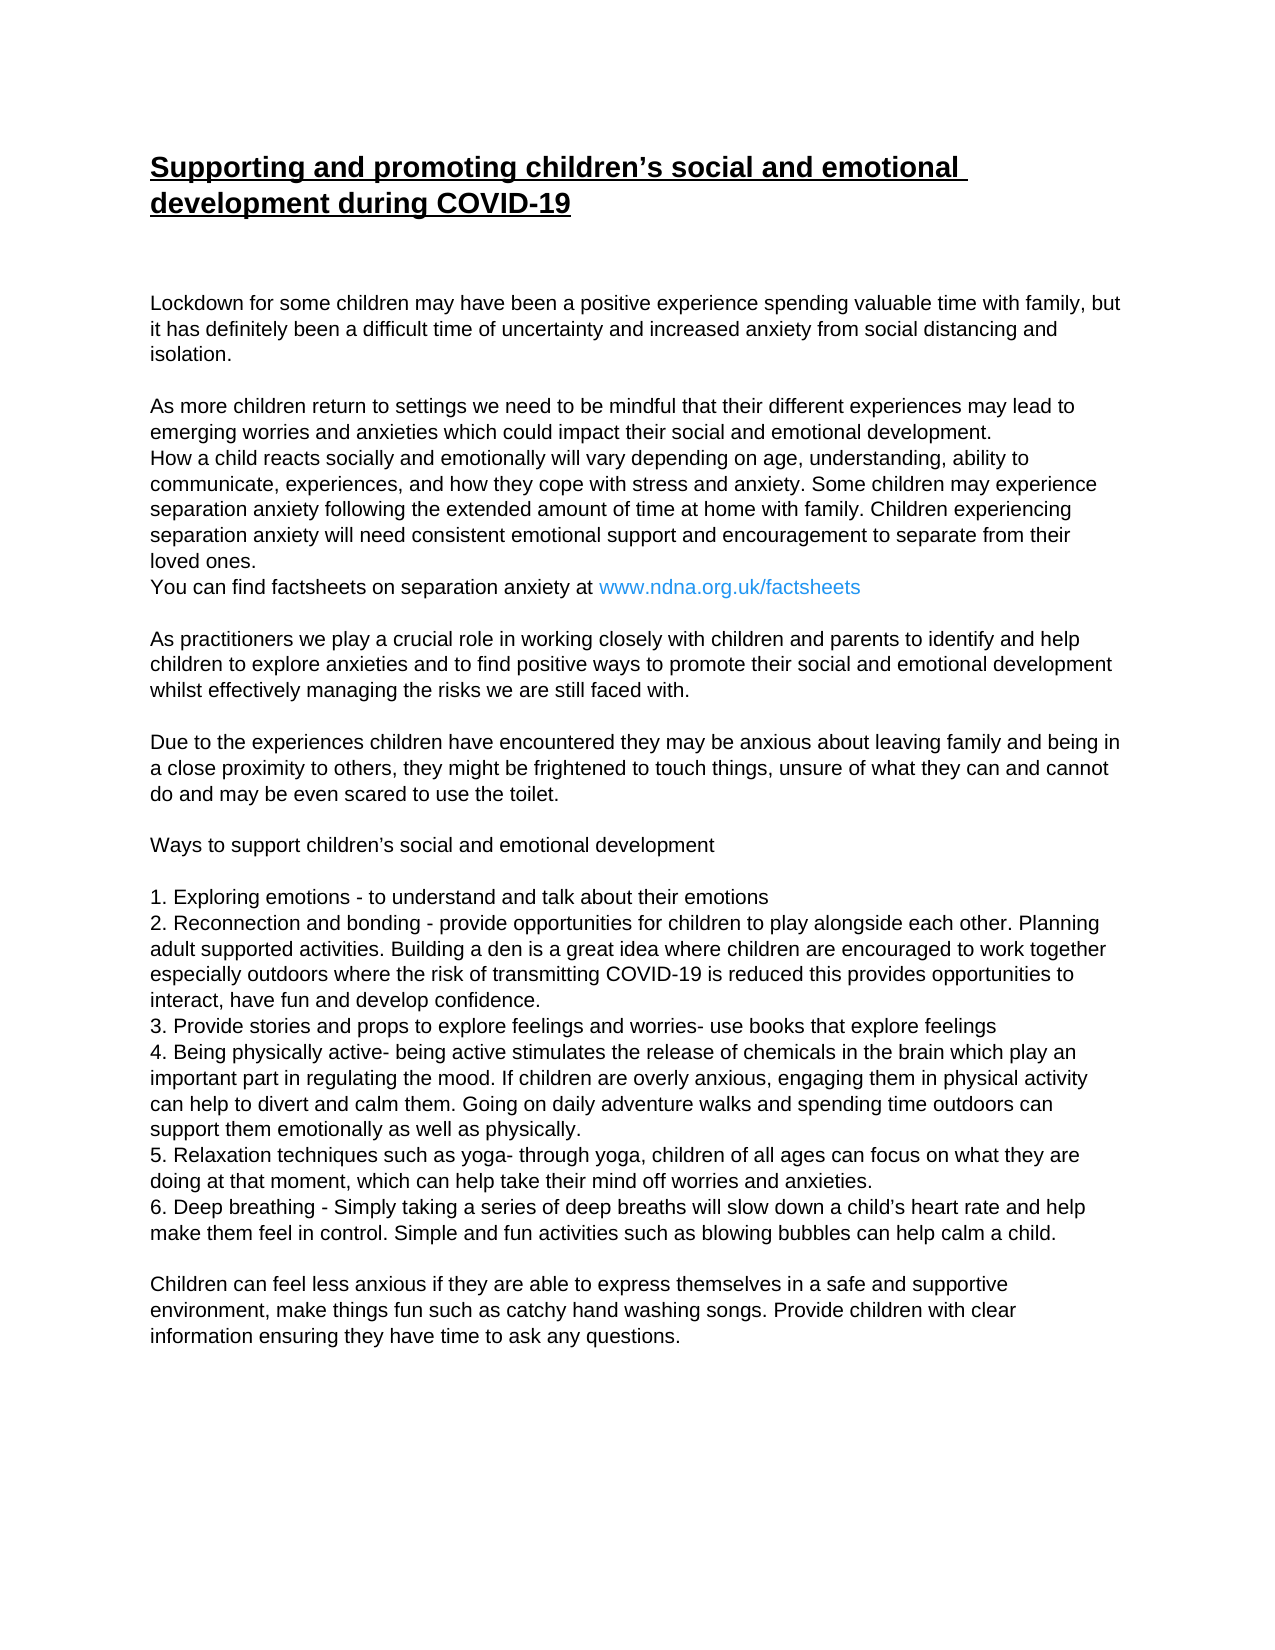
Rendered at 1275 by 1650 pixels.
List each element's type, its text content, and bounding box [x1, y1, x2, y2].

text Lockdown for some children may have been a positive experience spending valuable time with family, but it has definitely been a difficult time of uncertainty and increased anxiety from social distancing and isolation. As more children return to settings we need to be mindful that their different experiences may lead to emerging worries and anxieties which could impact their social and emotional development. How a child reacts socially and emotionally will vary depending on age, understanding, ability to communicate, experiences, and how they cope with stress and anxiety. Some children may experience separation anxiety following the extended amount of time at home with family. Children experiencing separation anxiety will need consistent emotional support and encouragement to separate from their loved ones. You can find factsheets on separation anxiety at www.ndna.org.uk/factsheets As practitioners we play a crucial role in working closely with children and parents to identify and help children to explore anxieties and to find positive ways to promote their social and emotional development whilst effectively managing the risks we are still faced with. Due to the experiences children have encountered they may be anxious about leaving family and being in a close proximity to others, they might be frightened to touch things, unsure of what they can and cannot do and may be even scared to use the toilet. Ways to support children’s social and emotional development 1. Exploring emotions - to understand and talk about their emotions 2. Reconnection and bonding - provide opportunities for children to play alongside each other. Planning adult supported activities. Building a den is a great idea where children are encouraged to work together especially outdoors where the risk of transmitting COVID-19 is reduced this provides opportunities to interact, have fun and develop confidence. 3. Provide stories and props to explore feelings and worries- use books that explore feelings 4. Being physically active- being active stimulates the release of chemicals in the brain which play an important part in regulating the mood. If children are overly anxious, engaging them in physical activity can help to divert and calm them. Going on daily adventure walks and spending time outdoors can support them emotionally as well as physically. 5. Relaxation techniques such as yoga- through yoga, children of all ages can focus on what they are doing at that moment, which can help take their mind off worries and anxieties. 6. Deep breathing - Simply taking a series of deep breaths will slow down a child’s heart rate and help make them feel in control. Simple and fun activities such as blowing bubbles can help calm a child. Children can feel less anxious if they are able to express themselves in a safe and supportive environment, make things fun such as catchy hand washing songs. Provide children with clear information ensuring they have time to ask any questions. [150, 239, 1125, 1348]
text Supporting and promoting children’s social and emotional development during COVID-19 [150, 150, 1125, 220]
